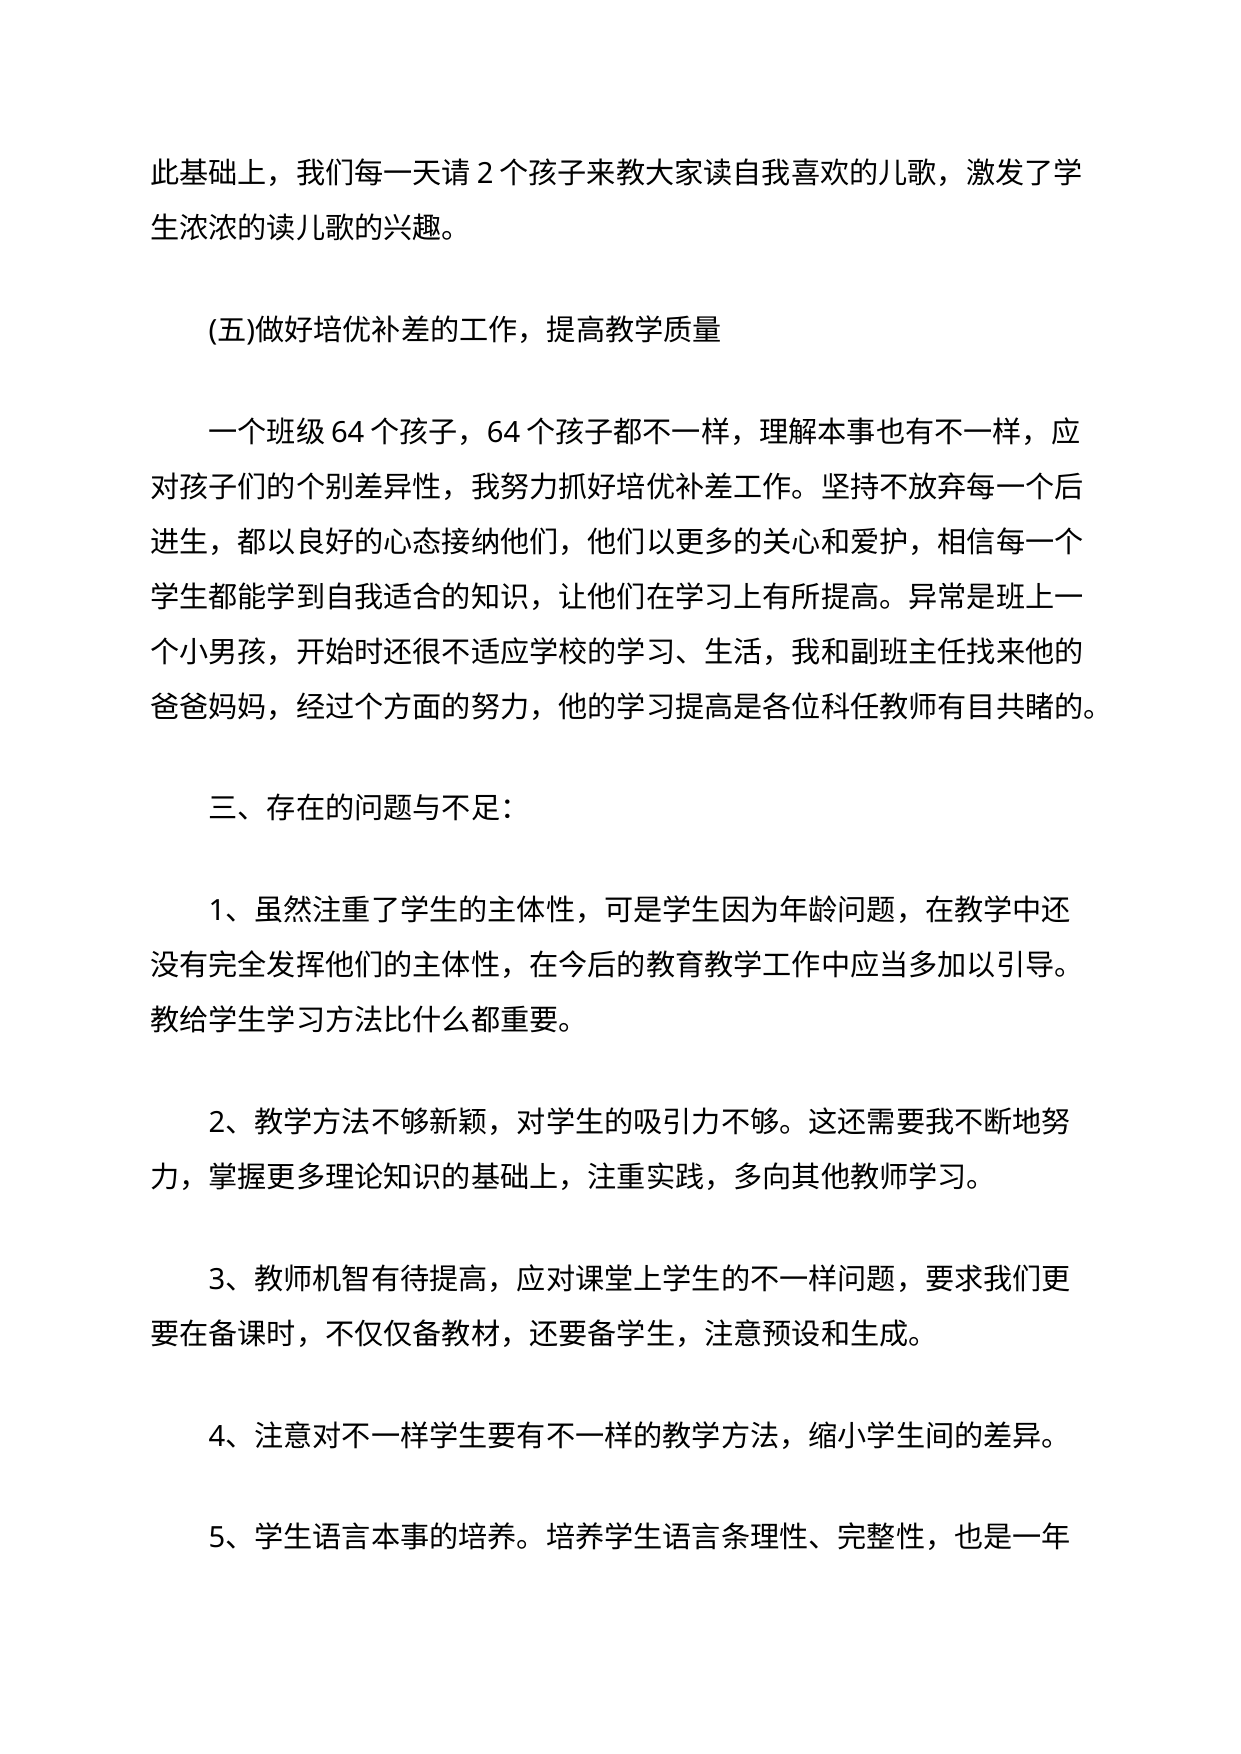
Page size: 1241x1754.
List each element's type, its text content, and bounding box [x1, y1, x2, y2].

text 三、存在的问题与不足： [150, 785, 1090, 827]
text 一个班级64个孩子，64个孩子都不一样，理解本事也有不一样，应对孩子们的个别差异性，我努力抓好培优补差工作。坚持不放弃每一个后进生，都以良好的心态接纳他们，他们以更多的关心和爱护，相信每一个学生都能学到自我适合的知识，让他们在学习上有所提高。异常是班上一个小男孩，开始时还很不适应学校的学习、生活，我和副班主任找来他的爸爸妈妈，经过个方面的努力，他的学习提高是各位科任教师有目共睹的。 [150, 409, 1090, 726]
text 3、教师机智有待提高，应对课堂上学生的不一样问题，要求我们更要在备课时，不仅仅备教材，还要备学生，注意预设和生成。 [150, 1255, 1090, 1353]
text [150, 1514, 1090, 1556]
text (五)做好培优补差的工作，提高教学质量 [150, 307, 1090, 349]
text 4、注意对不一样学生要有不一样的教学方法，缩小学生间的差异。 [150, 1412, 1090, 1454]
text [150, 150, 1090, 247]
text 2、教学方法不够新颖，对学生的吸引力不够。这还需要我不断地努力，掌握更多理论知识的基础上，注重实践，多向其他教师学习。 [150, 1098, 1090, 1196]
text 1、虽然注重了学生的主体性，可是学生因为年龄问题，在教学中还没有完全发挥他们的主体性，在今后的教育教学工作中应当多加以引导。教给学生学习方法比什么都重要。 [150, 887, 1090, 1039]
